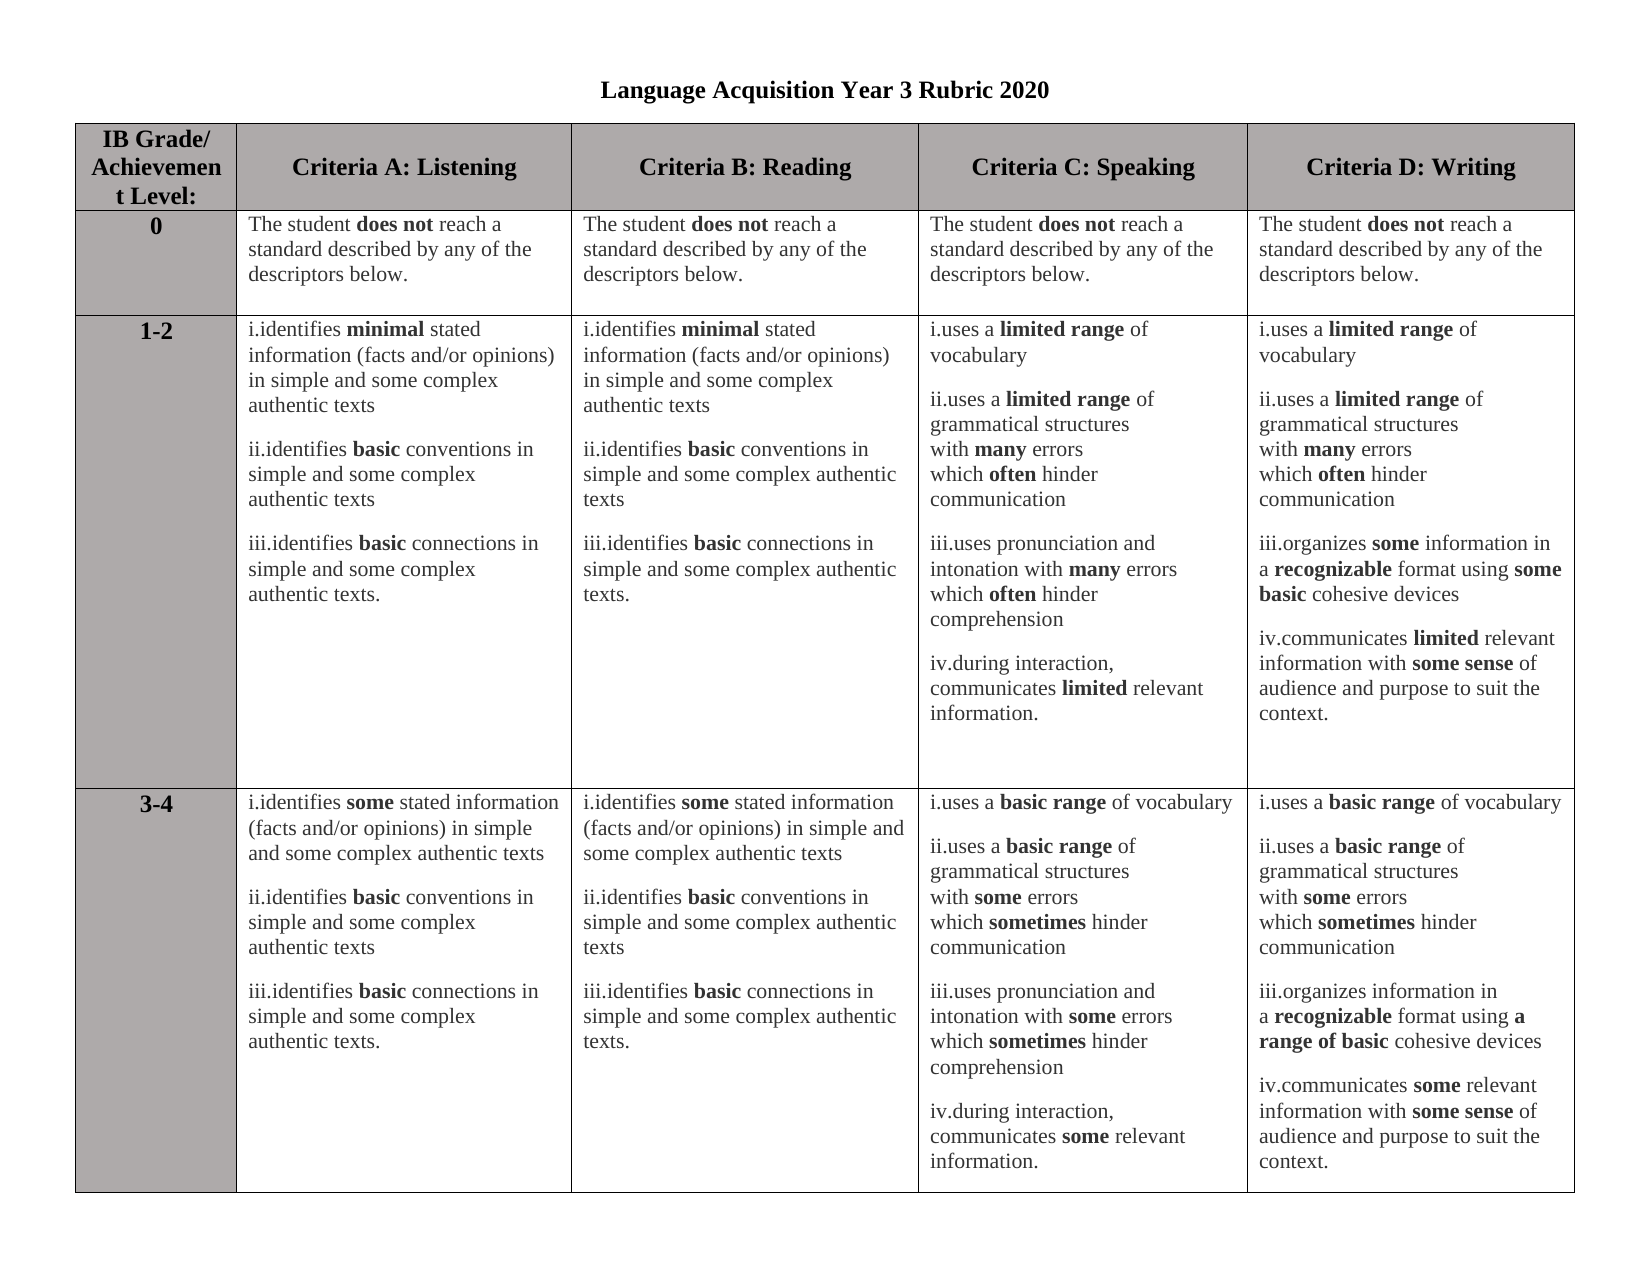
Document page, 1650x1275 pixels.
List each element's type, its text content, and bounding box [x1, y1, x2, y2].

table_cell 1-2 [76, 316, 236, 788]
table_cell 0 [76, 211, 236, 315]
table_header Criteria D: Writing [1248, 124, 1574, 210]
table_cell 3-4 [76, 789, 236, 1192]
table_cell i.uses a basic range of vocabulary ii.uses a basic range of grammatical structures with some errors which sometimes hinder communication iii.organizes information in a recognizable format using a range of basic cohesive devices iv.communicates some relevant information with some sense of audience and purpose to suit the context. [1248, 789, 1574, 1192]
table_cell i.identifies some stated information (facts and/or opinions) in simple and some complex authentic texts ii.identifies basic conventions in simple and some complex authentic texts iii.identifies basic connections in simple and some complex authentic texts. [237, 789, 571, 1192]
table_cell i.identifies minimal stated information (facts and/or opinions) in simple and some complex authentic texts ii.identifies basic conventions in simple and some complex authentic texts iii.identifies basic connections in simple and some complex authentic texts. [237, 316, 571, 788]
table_header Criteria B: Reading [572, 124, 918, 210]
text Language Acquisition Year 3 Rubric 2020 [75, 75, 1575, 104]
table_header IB Grade/ Achievement Level: [76, 124, 236, 210]
table_cell i.uses a limited range of vocabulary ii.uses a limited range of grammatical structures with many errors which often hinder communication iii.uses pronunciation and intonation with many errors which often hinder comprehension iv.during interaction, communicates limited relevant information. [919, 316, 1247, 788]
table_cell i.identifies minimal stated information (facts and/or opinions) in simple and some complex authentic texts ii.identifies basic conventions in simple and some complex authentic texts iii.identifies basic connections in simple and some complex authentic texts. [572, 316, 918, 788]
table_header Criteria A: Listening [237, 124, 571, 210]
table_cell The student does not reach a standard described by any of the descriptors below. [572, 211, 918, 315]
table_cell The student does not reach a standard described by any of the descriptors below. [1248, 211, 1574, 315]
table_cell i.uses a basic range of vocabulary ii.uses a basic range of grammatical structures with some errors which sometimes hinder communication iii.uses pronunciation and intonation with some errors which sometimes hinder comprehension iv.during interaction, communicates some relevant information. [919, 789, 1247, 1192]
table_cell i.uses a limited range of vocabulary ii.uses a limited range of grammatical structures with many errors which often hinder communication iii.organizes some information in a recognizable format using some basic cohesive devices iv.communicates limited relevant information with some sense of audience and purpose to suit the context. [1248, 316, 1574, 788]
table_cell i.identifies some stated information (facts and/or opinions) in simple and some complex authentic texts ii.identifies basic conventions in simple and some complex authentic texts iii.identifies basic connections in simple and some complex authentic texts. [572, 789, 918, 1192]
table_header Criteria C: Speaking [919, 124, 1247, 210]
table_cell The student does not reach a standard described by any of the descriptors below. [237, 211, 571, 315]
table_cell The student does not reach a standard described by any of the descriptors below. [919, 211, 1247, 315]
